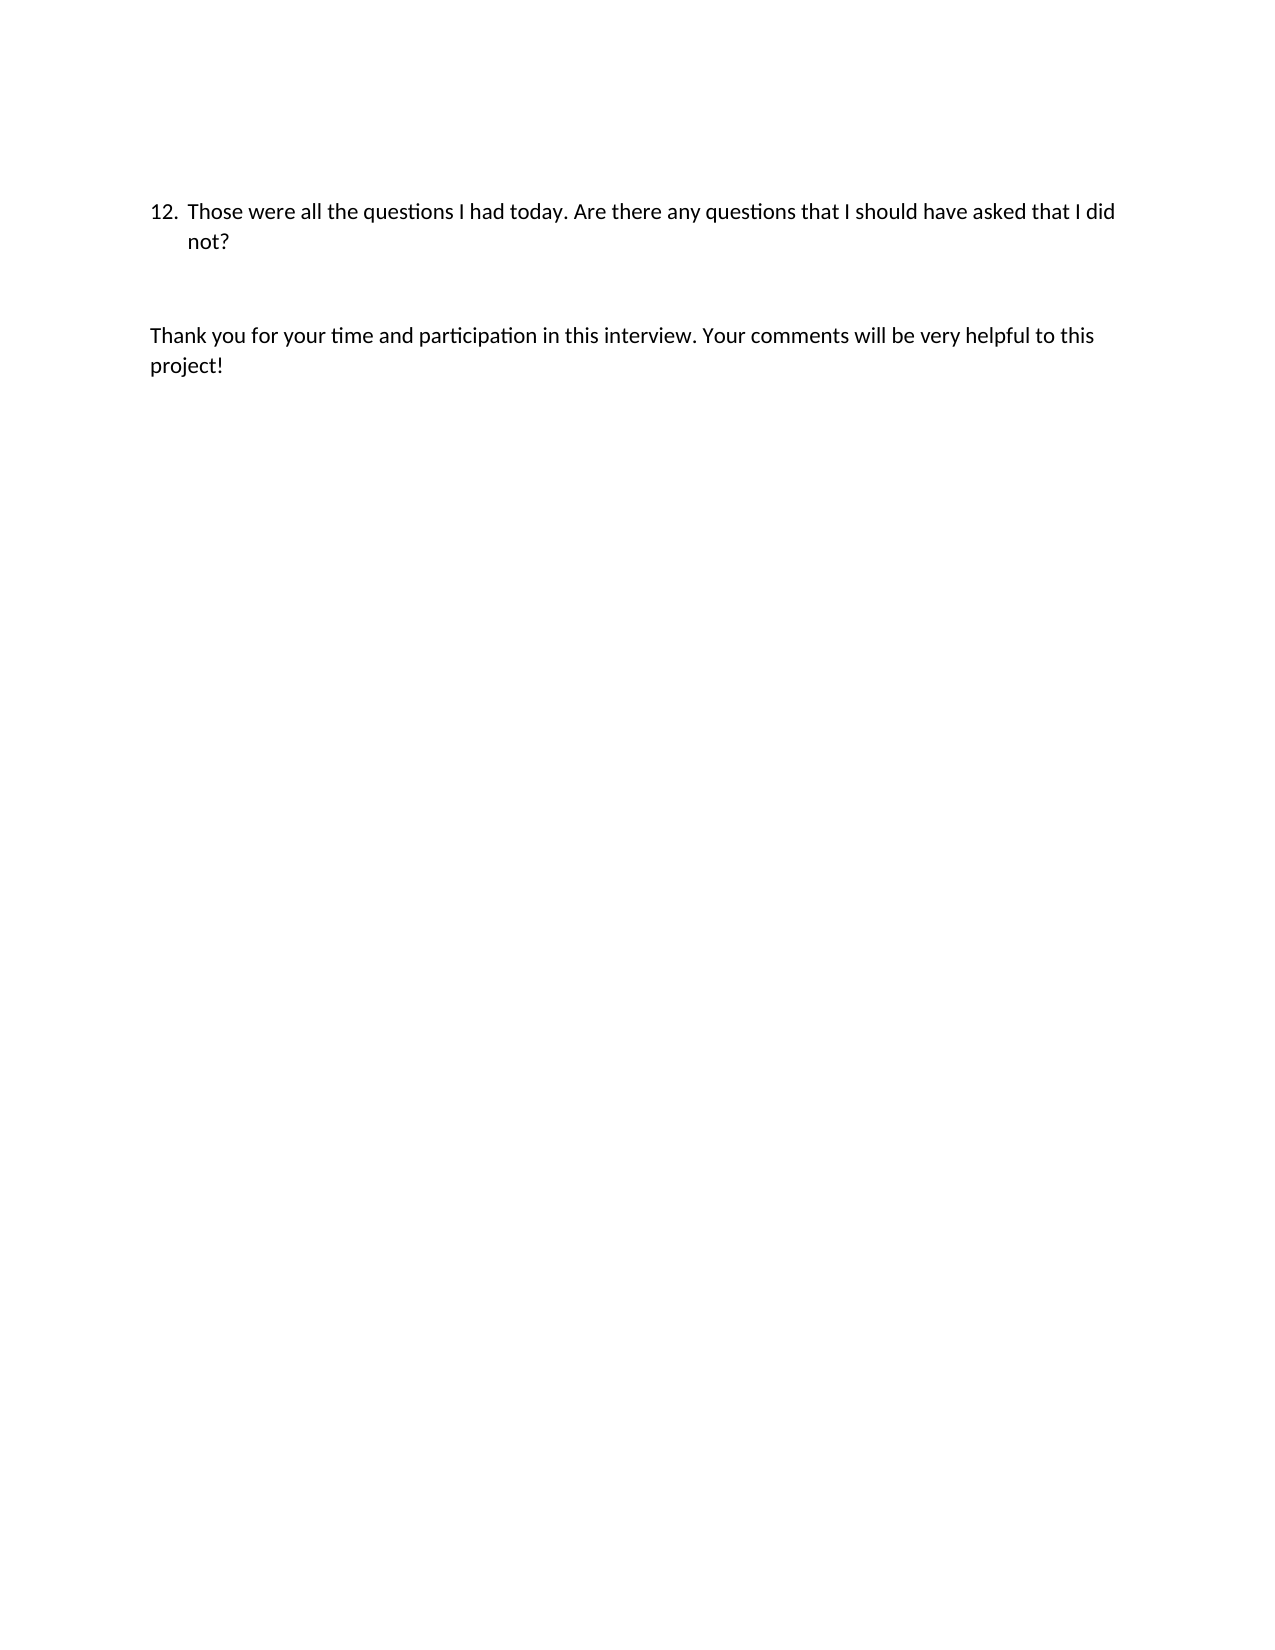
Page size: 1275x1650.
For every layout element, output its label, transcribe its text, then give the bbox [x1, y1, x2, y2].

list Those were all the questions I had today. Are there any questions that I should have asked that I did not? [150, 197, 1125, 255]
text Thank you for your time and participation in this interview. Your comments will be very helpful to this project! [150, 321, 1125, 379]
